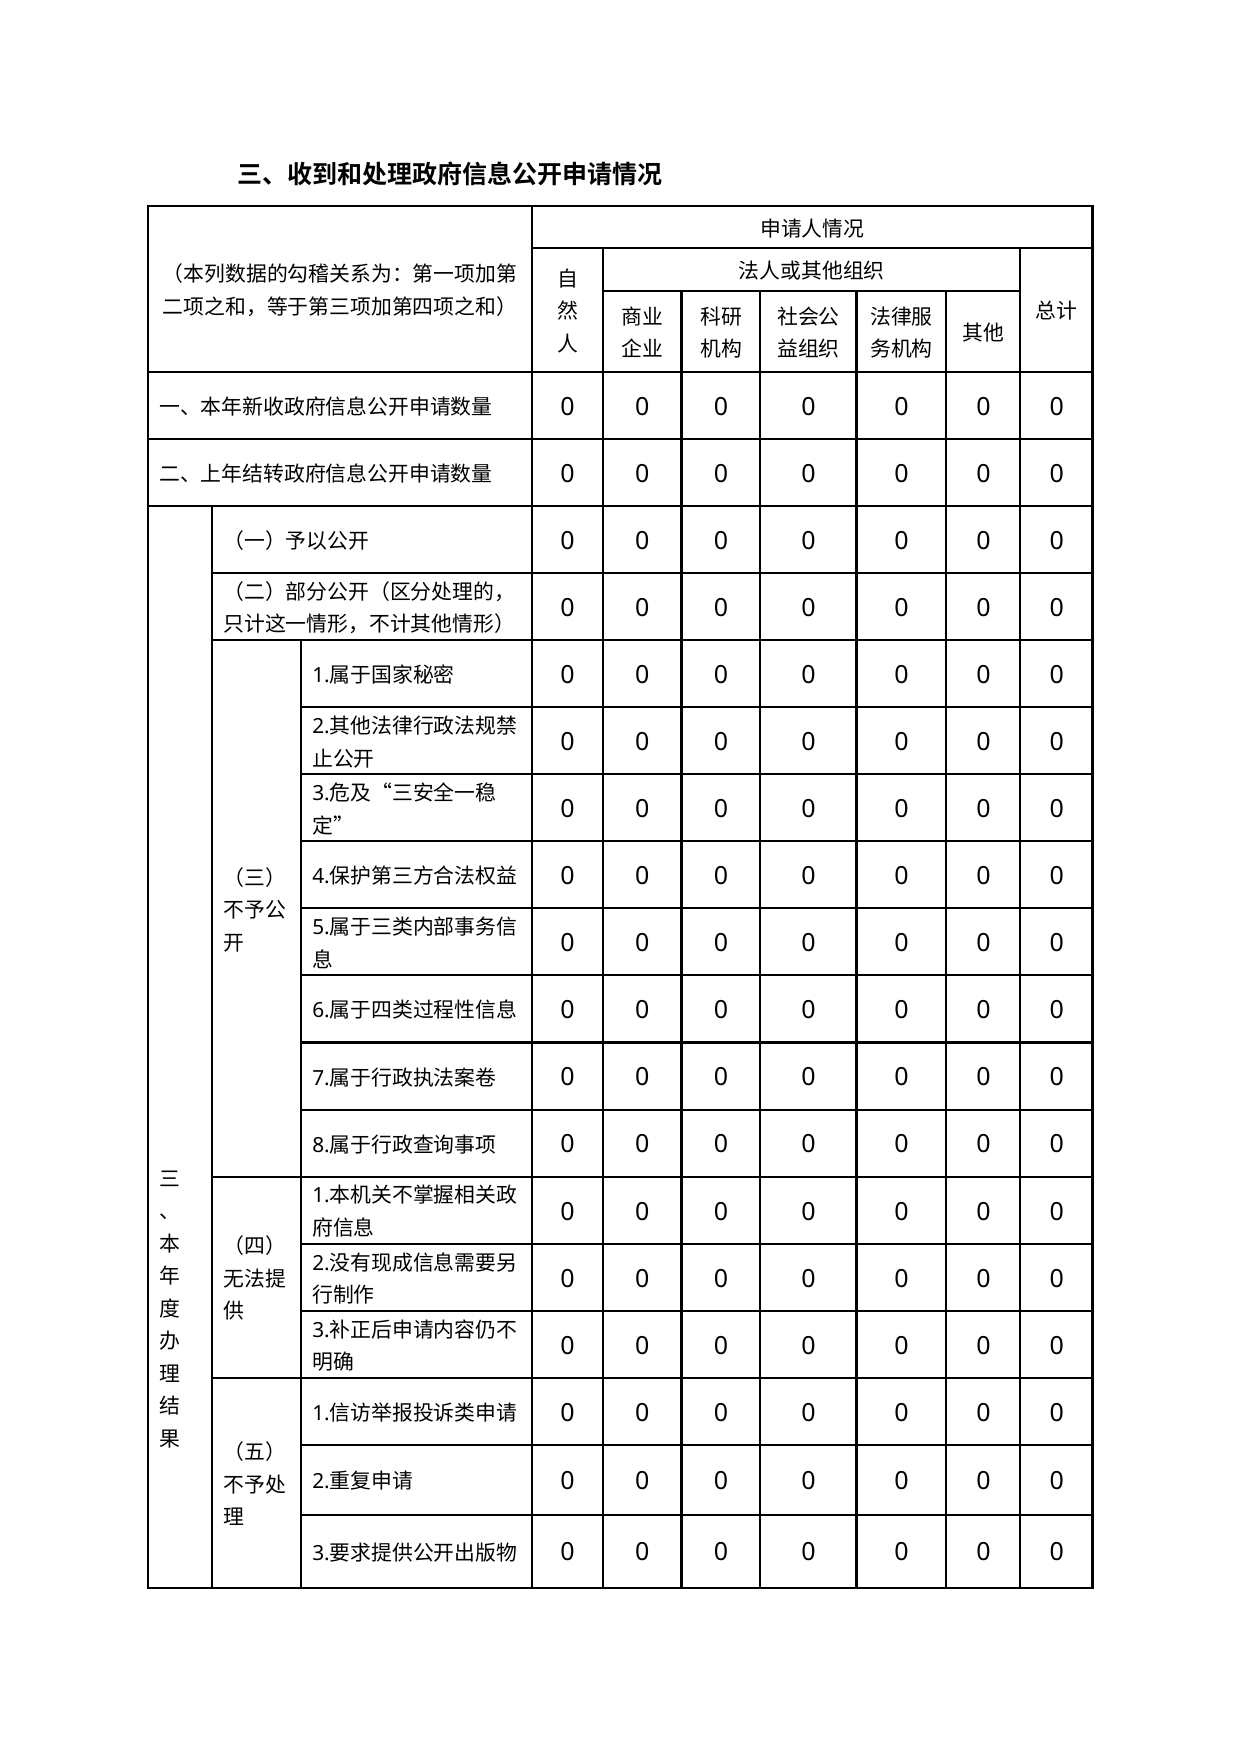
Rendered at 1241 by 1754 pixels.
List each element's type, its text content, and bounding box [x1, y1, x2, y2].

table_cell 0 [683, 440, 759, 505]
text 三、收到和处理政府信息公开申请情况 [187, 140, 1053, 205]
table_cell 总计 [1021, 249, 1091, 371]
table_header （本列数据的勾稽关系为：第一项加第二项之和，等于第三项加第四项之和） [149, 207, 531, 371]
table_cell 2.没有现成信息需要另行制作 [302, 1245, 531, 1310]
table_cell 0 [1021, 1516, 1091, 1587]
table_cell 0 [1021, 574, 1091, 639]
table_cell 0 [858, 1379, 945, 1444]
table_cell 0 [533, 1044, 602, 1108]
table_cell 0 [604, 1044, 680, 1108]
table_cell 0 [604, 976, 680, 1041]
table_cell 0 [1021, 440, 1091, 505]
table_cell 0 [1021, 373, 1091, 438]
table_cell 0 [533, 976, 602, 1041]
table_cell 法人或其他组织 [604, 249, 1019, 290]
table_cell 0 [947, 1111, 1019, 1176]
table_cell 0 [947, 1312, 1019, 1377]
table_cell 0 [533, 775, 602, 840]
table_cell 0 [761, 507, 855, 572]
table_cell 0 [858, 373, 945, 438]
table_cell 0 [683, 976, 759, 1041]
table_cell 0 [533, 1178, 602, 1243]
table_cell 0 [858, 1312, 945, 1377]
table_cell 0 [533, 373, 602, 438]
table_cell 0 [1021, 775, 1091, 840]
table_cell 0 [683, 1111, 759, 1176]
table_cell 0 [858, 574, 945, 639]
table_cell 0 [1021, 1446, 1091, 1513]
table_cell 0 [947, 708, 1019, 773]
table_cell 0 [761, 775, 855, 840]
table_cell （四）无法提供 [213, 1178, 300, 1377]
table_cell 0 [683, 708, 759, 773]
table_cell 法律服务机构 [858, 292, 945, 371]
table_cell 0 [761, 1312, 855, 1377]
table_cell 0 [1021, 1178, 1091, 1243]
table_cell 0 [858, 1044, 945, 1108]
table_cell 0 [761, 1178, 855, 1243]
table_cell 0 [947, 842, 1019, 907]
table_cell 三、 本年度办理结果 [149, 507, 211, 1587]
table_cell 二、上年结转政府信息公开申请数量 [149, 440, 531, 505]
table_cell 0 [761, 708, 855, 773]
table_cell 3.危及“三安全一稳定” [302, 775, 531, 840]
table_cell 0 [533, 440, 602, 505]
table_cell 0 [947, 909, 1019, 974]
table_cell 3.要求提供公开出版物 [302, 1516, 531, 1587]
table_cell 1.属于国家秘密 [302, 641, 531, 706]
table_cell 0 [604, 909, 680, 974]
table_cell 0 [604, 1379, 680, 1444]
table_cell 0 [858, 1516, 945, 1587]
table_header 申请人情况 [533, 207, 1091, 247]
table_cell 0 [533, 1446, 602, 1513]
table_cell 一、本年新收政府信息公开申请数量 [149, 373, 531, 438]
table_cell 0 [947, 574, 1019, 639]
table_cell 0 [683, 507, 759, 572]
table_cell 0 [604, 574, 680, 639]
table_cell 0 [858, 440, 945, 505]
table_cell 6.属于四类过程性信息 [302, 976, 531, 1041]
table_cell 0 [604, 1516, 680, 1587]
table_cell 0 [1021, 1044, 1091, 1108]
table_cell 0 [533, 842, 602, 907]
table_cell 0 [683, 842, 759, 907]
table_cell 0 [947, 775, 1019, 840]
table_cell 0 [683, 909, 759, 974]
table_cell 0 [604, 440, 680, 505]
table_cell 0 [533, 1312, 602, 1377]
table_cell 0 [761, 842, 855, 907]
table_cell 0 [533, 1516, 602, 1587]
table_cell 0 [858, 976, 945, 1041]
table_cell 0 [761, 1446, 855, 1513]
table_cell 0 [947, 507, 1019, 572]
table_cell 0 [947, 641, 1019, 706]
table_cell 0 [533, 507, 602, 572]
table_cell 0 [1021, 1312, 1091, 1377]
table_cell 0 [533, 1379, 602, 1444]
table_cell 0 [604, 1178, 680, 1243]
table_cell 0 [858, 1245, 945, 1310]
table_cell 0 [858, 507, 945, 572]
table_cell 0 [761, 1044, 855, 1108]
table_cell 0 [761, 373, 855, 438]
table_cell （五）不予处理 [213, 1379, 300, 1587]
table_cell 0 [533, 1245, 602, 1310]
table_cell 商业企业 [604, 292, 680, 371]
table_cell 0 [1021, 507, 1091, 572]
table_cell 0 [1021, 1379, 1091, 1444]
table_cell 2.其他法律行政法规禁止公开 [302, 708, 531, 773]
table_cell 0 [533, 909, 602, 974]
table_cell 0 [947, 1245, 1019, 1310]
table_cell （三）不予公开 [213, 641, 300, 1176]
table_cell 0 [761, 440, 855, 505]
table_cell 0 [683, 1178, 759, 1243]
table_cell 7.属于行政执法案卷 [302, 1044, 531, 1108]
table_cell 0 [533, 574, 602, 639]
table_cell 0 [604, 842, 680, 907]
table_cell 0 [947, 1044, 1019, 1108]
table_cell 0 [533, 708, 602, 773]
table_cell 0 [1021, 909, 1091, 974]
table_cell 0 [1021, 842, 1091, 907]
table_cell 0 [761, 641, 855, 706]
table_cell 0 [947, 976, 1019, 1041]
table_cell 0 [761, 976, 855, 1041]
table_cell 3.补正后申请内容仍不明确 [302, 1312, 531, 1377]
table_cell 0 [761, 909, 855, 974]
table_cell （一）予以公开 [213, 507, 531, 572]
table_cell 0 [858, 1178, 945, 1243]
table_cell 0 [761, 1516, 855, 1587]
table_cell 0 [683, 1446, 759, 1513]
table_cell 0 [761, 1379, 855, 1444]
table_cell 0 [604, 507, 680, 572]
table_cell 0 [947, 1446, 1019, 1513]
table_cell 0 [947, 1379, 1019, 1444]
table_cell 0 [604, 775, 680, 840]
table_cell 0 [604, 1245, 680, 1310]
table_cell 0 [683, 641, 759, 706]
table_cell 8.属于行政查询事项 [302, 1111, 531, 1176]
table_cell （二）部分公开（区分处理的，只计这一情形，不计其他情形） [213, 574, 531, 639]
table_cell 0 [1021, 641, 1091, 706]
table_cell 0 [683, 373, 759, 438]
table_cell 0 [858, 1111, 945, 1176]
table_cell 0 [761, 1111, 855, 1176]
table_cell 0 [947, 373, 1019, 438]
table_cell 0 [858, 641, 945, 706]
table_cell 其他 [947, 292, 1019, 371]
table_cell 2.重复申请 [302, 1446, 531, 1513]
table_cell 4.保护第三方合法权益 [302, 842, 531, 907]
table_cell 0 [947, 440, 1019, 505]
table_cell 1.信访举报投诉类申请 [302, 1379, 531, 1444]
table_cell 0 [858, 1446, 945, 1513]
table_cell 5.属于三类内部事务信息 [302, 909, 531, 974]
table_cell 0 [683, 1379, 759, 1444]
table_cell 0 [1021, 708, 1091, 773]
table_cell 0 [533, 1111, 602, 1176]
table_cell 科研机构 [683, 292, 759, 371]
table_cell 0 [1021, 1245, 1091, 1310]
table_cell 0 [947, 1516, 1019, 1587]
table_cell 0 [761, 574, 855, 639]
table_cell 0 [683, 574, 759, 639]
table_cell 0 [1021, 976, 1091, 1041]
table_cell 0 [858, 842, 945, 907]
table_cell 0 [683, 1044, 759, 1108]
table_cell 0 [683, 1245, 759, 1310]
table_cell 0 [683, 1516, 759, 1587]
table_cell 0 [604, 1446, 680, 1513]
table_cell 0 [947, 1178, 1019, 1243]
table_cell 1.本机关不掌握相关政府信息 [302, 1178, 531, 1243]
table_cell 0 [533, 641, 602, 706]
table_cell 社会公益组织 [761, 292, 855, 371]
table_cell 0 [858, 708, 945, 773]
table_cell 0 [683, 1312, 759, 1377]
table_cell 0 [683, 775, 759, 840]
table_cell 0 [604, 708, 680, 773]
table_cell 0 [604, 1111, 680, 1176]
table_cell 0 [761, 1245, 855, 1310]
table_cell 0 [858, 909, 945, 974]
table_cell 0 [604, 641, 680, 706]
table_cell 0 [1021, 1111, 1091, 1176]
table_cell 自 然 人 [533, 249, 602, 371]
table_cell 0 [604, 1312, 680, 1377]
table_cell 0 [858, 775, 945, 840]
table_cell 0 [604, 373, 680, 438]
